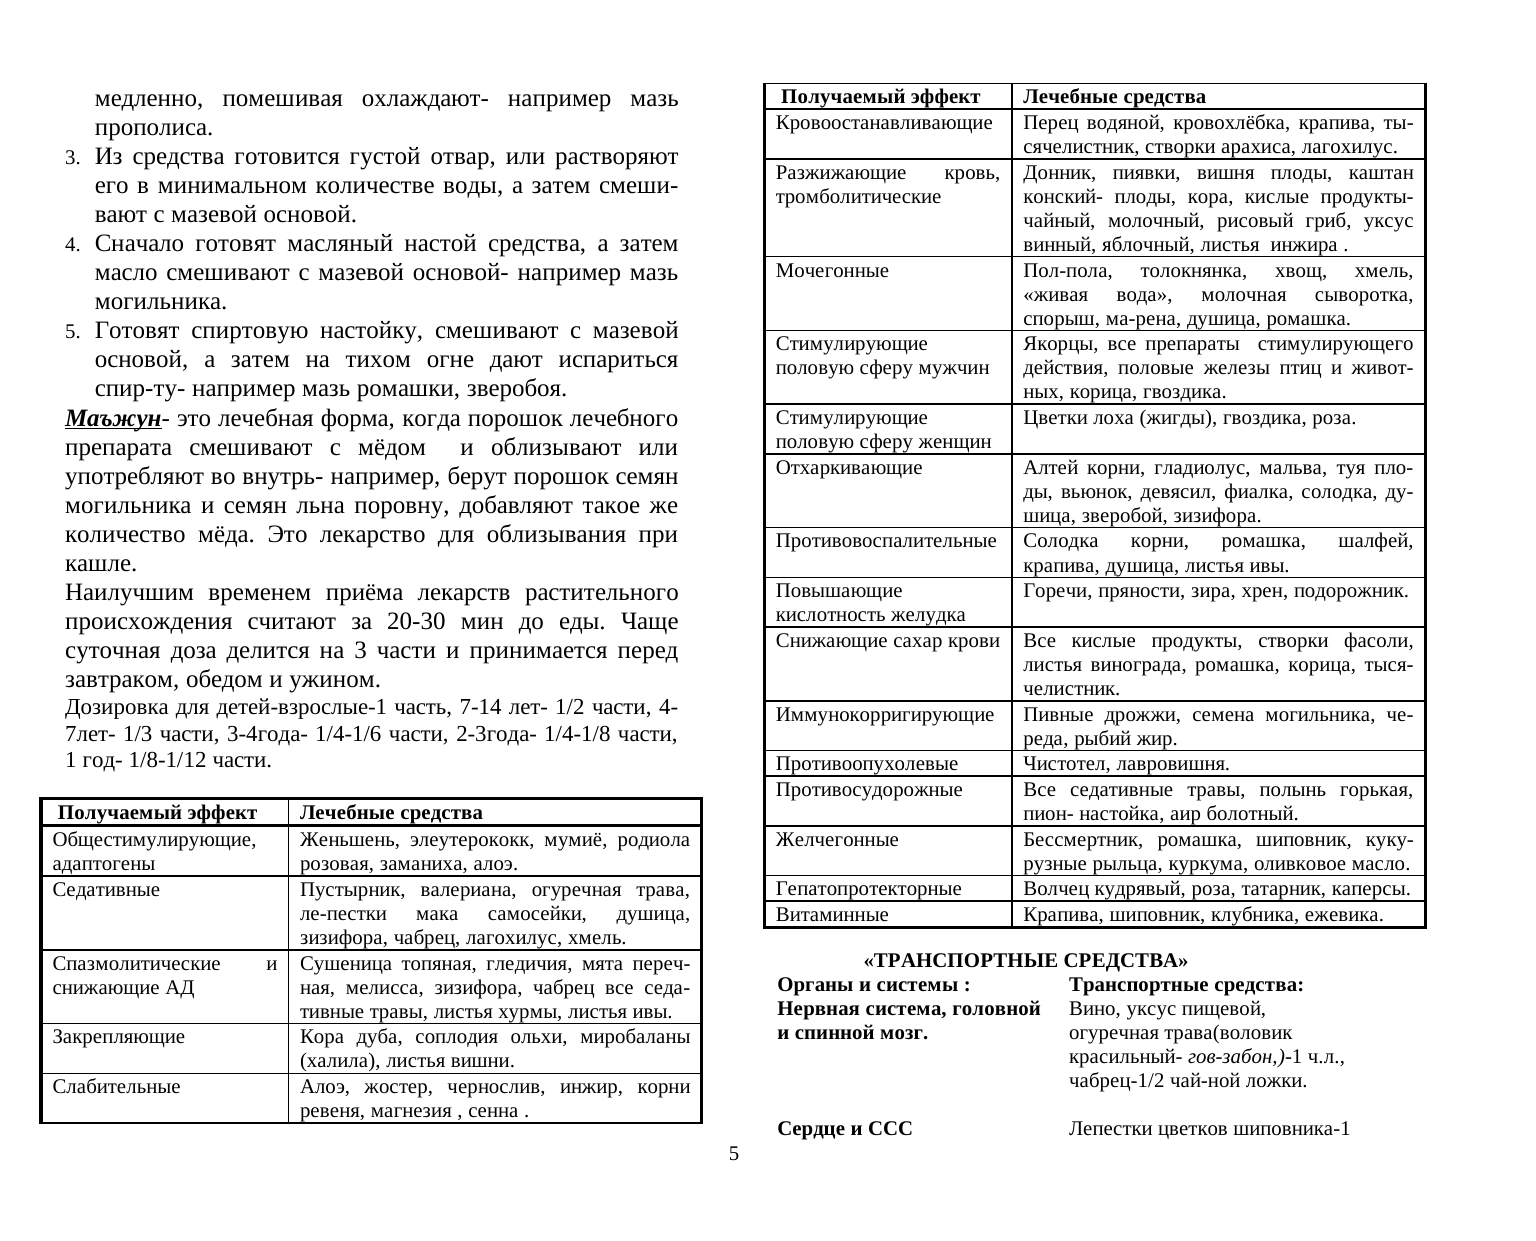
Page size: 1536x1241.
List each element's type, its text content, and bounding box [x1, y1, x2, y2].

table_header Получаемый эффект [43, 800, 288, 824]
table_cell Женьшень, элеутерококк, мумиё, родиола розовая, заманиха, алоэ. [289, 827, 700, 875]
table_cell Снижающие сахар крови [766, 628, 1011, 700]
table_cell Все седативные травы, полынь горькая, пион- настойка, аир болотный. [1013, 777, 1424, 825]
table_cell Алоэ, жостер, чернослив, инжир, корни ревеня, магнезия , сенна . [289, 1074, 700, 1122]
table_cell Алтей корни, гладиолус, мальва, туя пло-ды, вьюнок, девясил, фиалка, солодка, ду-шица, зверобой, зизифора. [1013, 455, 1424, 527]
table_cell Витаминные [766, 902, 1011, 926]
table_cell Донник, пиявки, вишня плоды, каштан конский- плоды, кора, кислые продукты- чайный, молочный, рисовый гриб, уксус винный, яблочный, листья инжира . [1013, 160, 1424, 256]
table_cell Все кислые продукты, створки фасоли, листья винограда, ромашка, корица, тыся-челистник. [1013, 628, 1424, 700]
table_cell Спазмолитические и снижающие АД [43, 951, 288, 1023]
list Готовят спиртовую настойку, смешивают с мазевой основой, а затем на тихом огне дают испариться спир-ту- например мазь ромашки, зверобоя. [65, 315, 679, 402]
table_cell Пивные дрожжи, семена могильника, че-реда, рыбий жир. [1013, 702, 1424, 749]
table_cell Пол-пола, толокнянка, хвощ, хмель, «живая вода», молочная сыворотка, спорыш, ма-рена, душица, ромашка. [1013, 257, 1424, 329]
table_cell Нервная система, головной и спинной мозг. Сердце и ССС [766, 996, 1058, 1140]
list Сначало готовят масляный настой средства, а затем масло смешивают с мазевой основой- например мазь могильника. [65, 228, 679, 315]
table_cell Желчегонные [766, 827, 1011, 874]
table_cell Бессмертник, ромашка, шиповник, куку-рузные рыльца, куркума, оливковое масло. [1013, 827, 1424, 874]
table_cell Якорцы, все препараты стимулирующего действия, половые железы птиц и живот-ных, корица, гвоздика. [1013, 331, 1424, 403]
table_cell Разжижающие кровь, тромболитические [766, 160, 1011, 256]
table_cell Гепатопротекторные [766, 876, 1011, 900]
table_cell Отхаркивающие [766, 455, 1011, 527]
table_header Органы и системы : [766, 972, 1058, 996]
table_cell Общестимулирующие, адаптогены [43, 827, 288, 875]
table_cell Солодка корни, ромашка, шалфей, крапива, душица, листья ивы. [1013, 528, 1424, 576]
table_cell Цветки лоха (жигды), гвоздика, роза. [1013, 405, 1424, 453]
text Маъжун- это лечебная форма, когда порошок лечебного препарата смешивают с мёдом и облизывают или употребляют во внутрь- например, берут порошок семян могильника и семян льна поровну, добавляют такое же количество мёда. Это лекарство для облизывания при кашле. [65, 402, 679, 577]
table_cell Противоопухолевые [766, 751, 1011, 775]
table_cell Стимулирующие половую сферу женщин [766, 405, 1011, 453]
text Дозировка для детей-взрослые-1 часть, 7-14 лет- 1/2 части, 4-7лет- 1/3 части, 3-4года- 1/4-1/6 части, 2-3года- 1/4-1/8 части, 1 год- 1/8-1/12 части. [65, 693, 679, 773]
table_cell Слабительные [43, 1074, 288, 1122]
table_cell Горечи, пряности, зира, хрен, подорожник. [1013, 578, 1424, 626]
text Наилучшим временем приёма лекарств растительного происхождения считают за 20-30 мин до еды. Чаще суточная доза делится на 3 части и принимается перед завтраком, обедом и ужином. [65, 577, 679, 693]
table_cell Закрепляющие [43, 1024, 288, 1072]
table_cell Иммунокорригирующие [766, 702, 1011, 749]
table_cell Получаемый эффект [766, 84, 1011, 108]
table_cell Крапива, шиповник, клубника, ежевика. [1013, 902, 1424, 926]
table_cell Волчец кудрявый, роза, татарник, каперсы. [1013, 876, 1424, 900]
table_cell Лечебные средства [1013, 84, 1424, 108]
table_cell Стимулирующие половую сферу мужчин [766, 331, 1011, 403]
list Из средства готовится густой отвар, или растворяют его в минимальном количестве воды, а затем смеши-вают с мазевой основой. [65, 141, 679, 228]
table_cell Кровоостанавливающие [766, 110, 1011, 158]
table_cell Кора дуба, соплодия ольхи, миробаланы (халила), листья вишни. [289, 1024, 700, 1072]
table_cell Противосудорожные [766, 777, 1011, 825]
table_cell Седативные [43, 877, 288, 949]
table_cell Пустырник, валериана, огуречная трава, ле-пестки мака самосейки, душица, зизифора, чабрец, лагохилус, хмель. [289, 877, 700, 949]
table_cell Повышающие кислотность желудка [766, 578, 1011, 626]
text «ТРАНСПОРТНЫЕ СРЕДСТВА» [788, 947, 1402, 972]
table_cell Чистотел, лавровишня. [1013, 751, 1424, 775]
table_header Лечебные средства [289, 800, 700, 824]
table_cell Противовоспалительные [766, 528, 1011, 576]
table_cell Перец водяной, кровохлёбка, крапива, ты-сячелистник, створки арахиса, лагохилус. [1013, 110, 1424, 158]
table_header Транспортные средства: [1058, 972, 1368, 996]
table_cell Мочегонные [766, 257, 1011, 329]
table_cell Сушеница топяная, гледичия, мята переч-ная, мелисса, зизифора, чабрец все седа-тивные травы, листья хурмы, листья ивы. [289, 951, 700, 1023]
